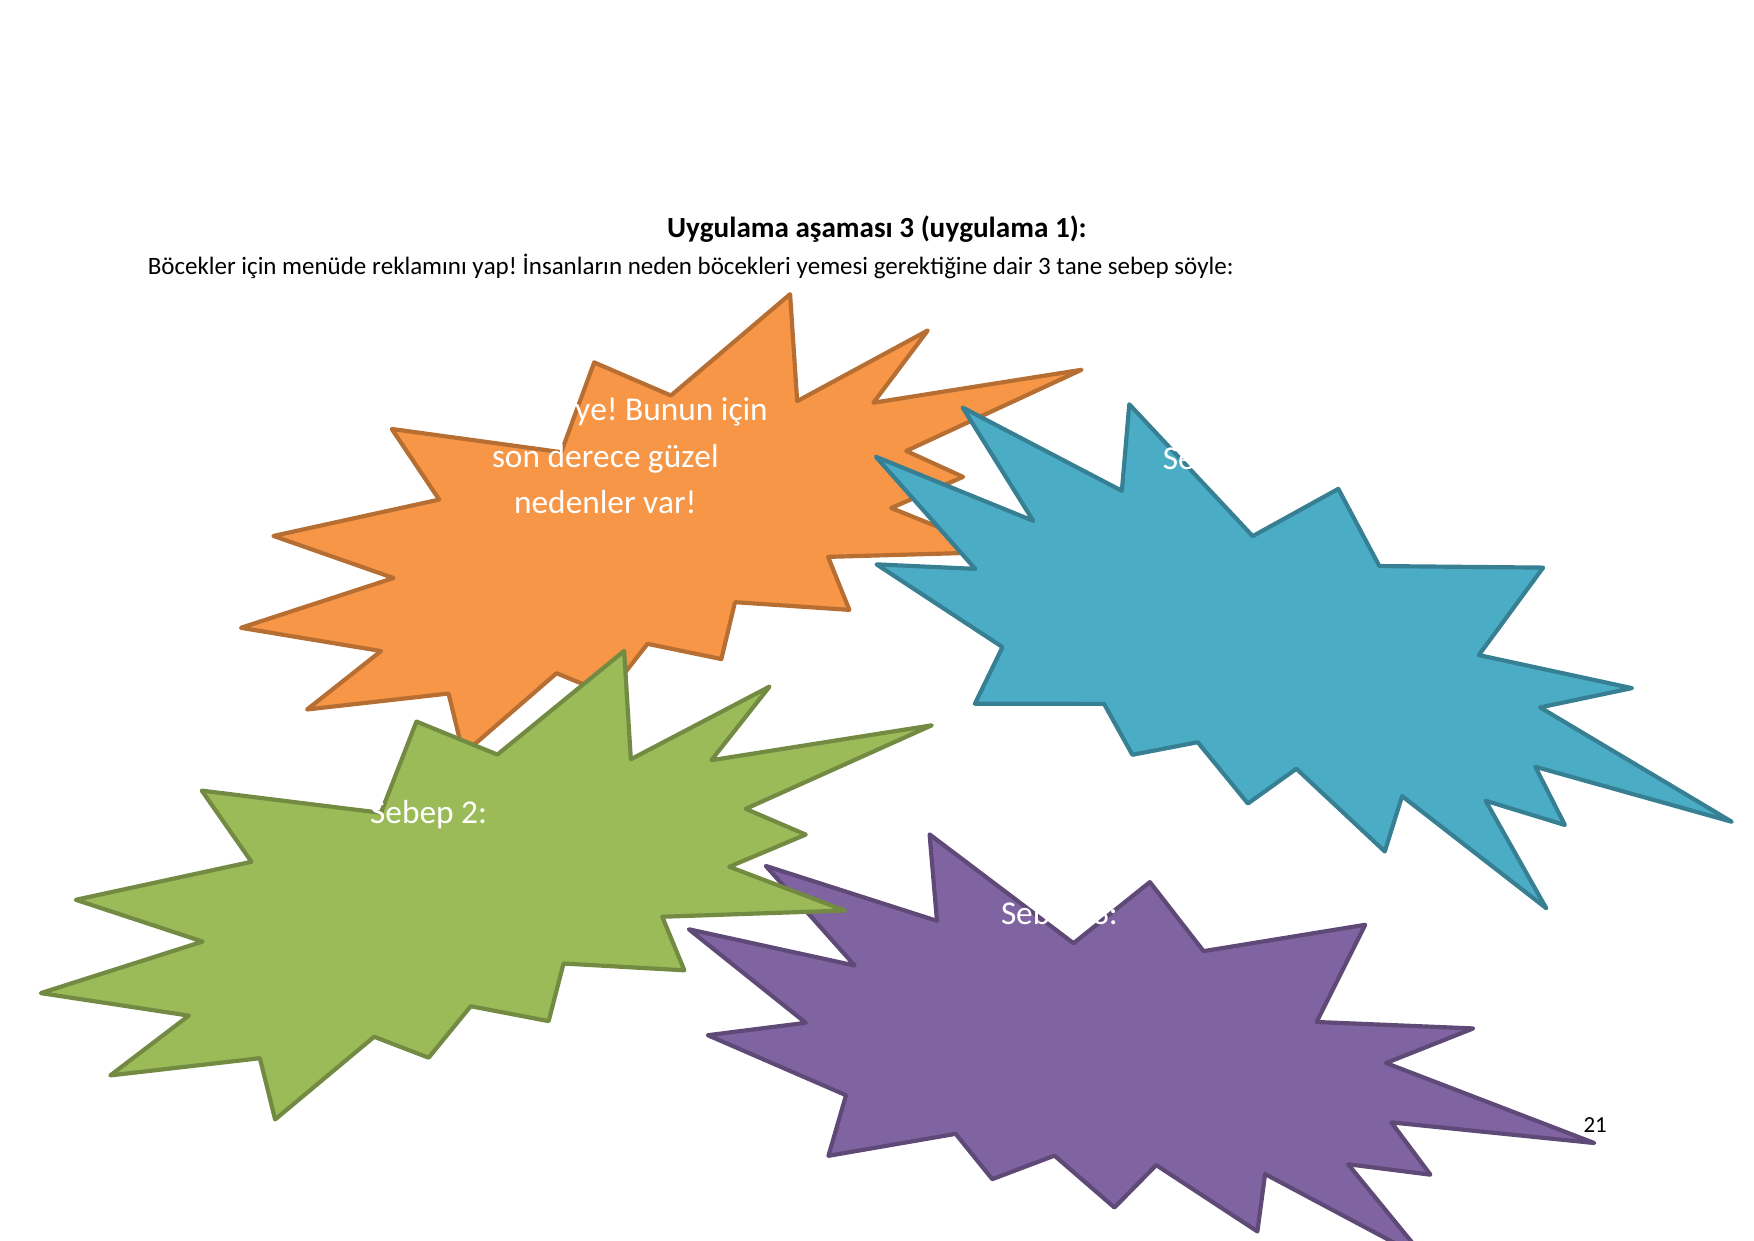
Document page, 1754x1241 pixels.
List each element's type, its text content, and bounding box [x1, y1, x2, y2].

text Uygulama aşaması 3 (uygulama 1): [148, 209, 1606, 245]
text Böcekler için menüde reklamını yap! İnsanların neden böcekleri yemesi gerektiğine dair 3 tane sebep söyle: [148, 250, 1606, 281]
